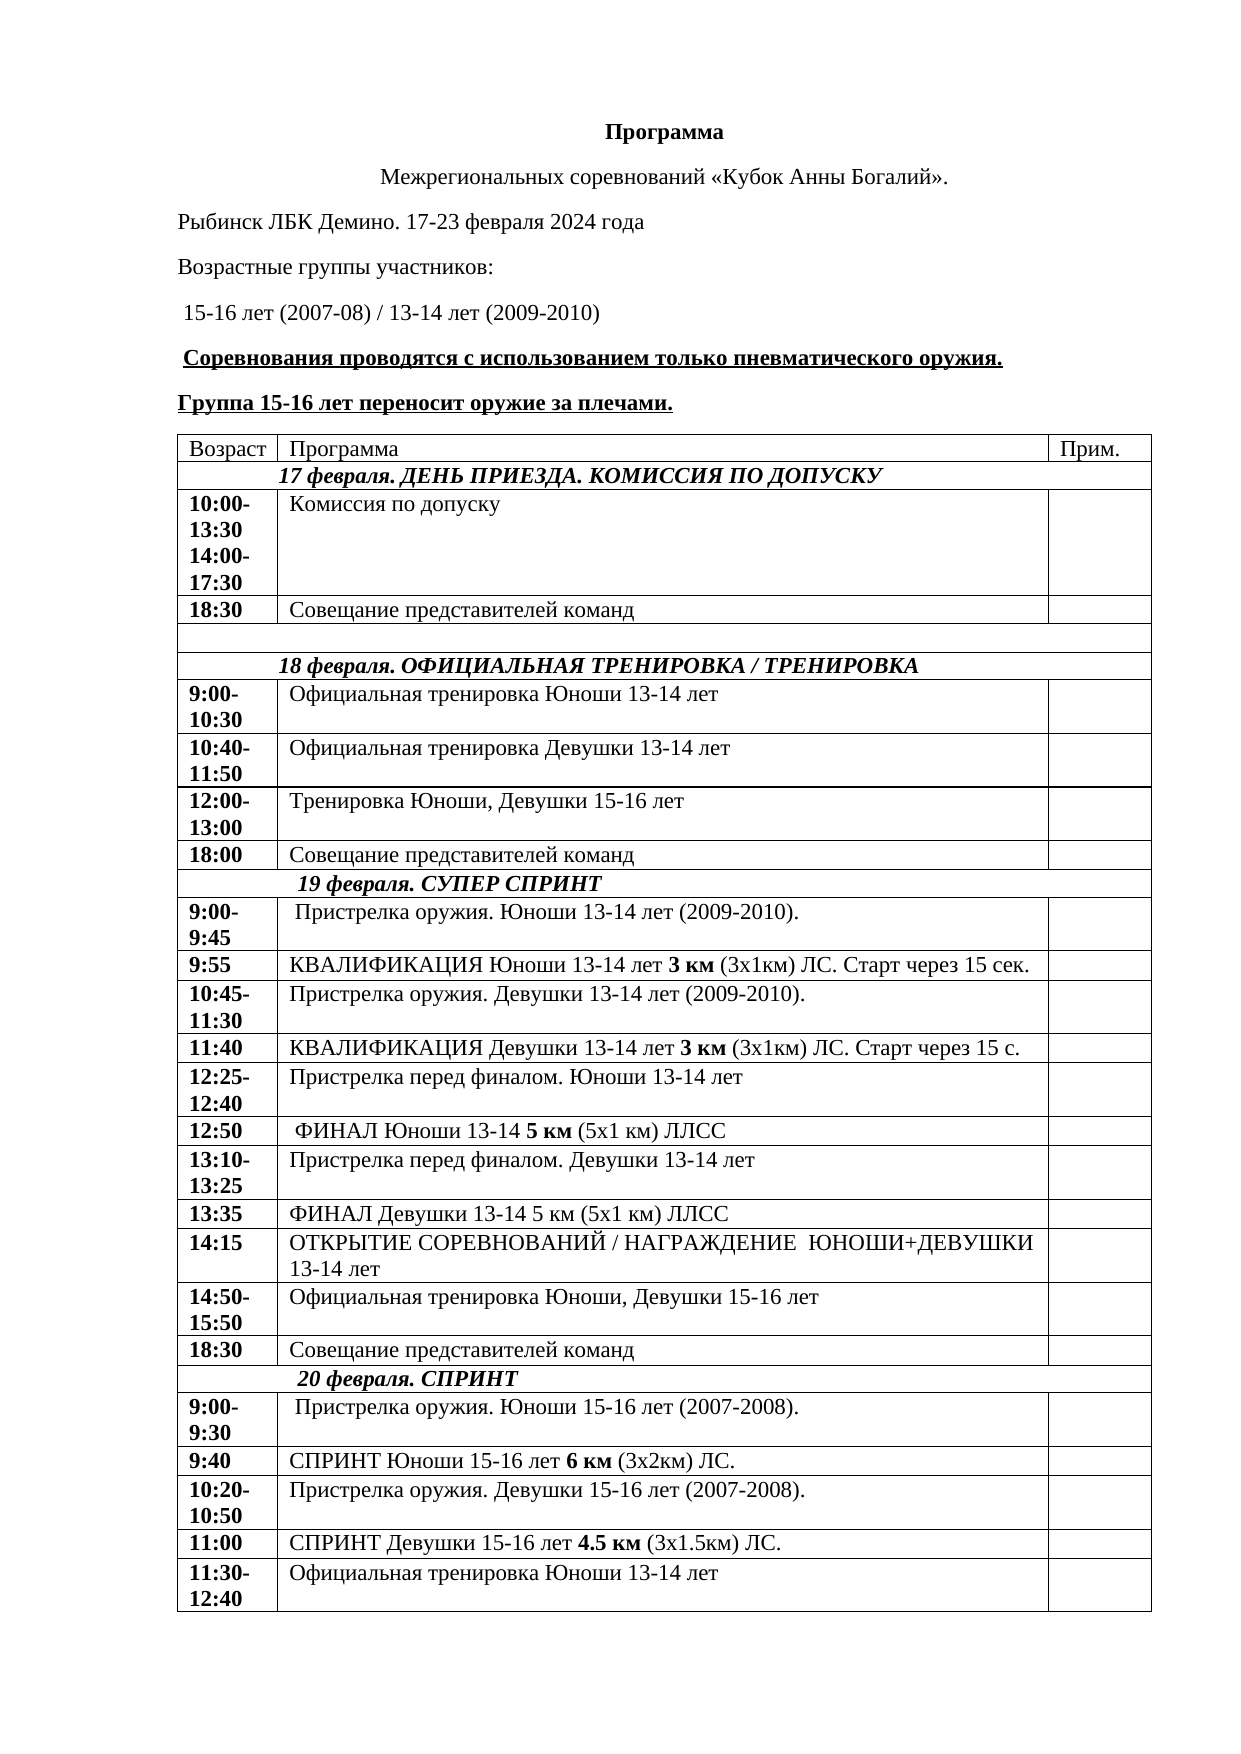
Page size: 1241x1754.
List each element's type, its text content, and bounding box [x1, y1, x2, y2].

table_cell 11:40 [178, 1034, 277, 1062]
table_cell [1049, 1117, 1151, 1145]
table_cell [1049, 1476, 1151, 1528]
text 15-16 лет (2007-08) / 13-14 лет (2009-2010) [177, 298, 1152, 325]
table_cell 9:00-9:30 [178, 1393, 277, 1446]
table_cell 9:40 [178, 1447, 277, 1475]
table_cell 10:00-13:30 14:00-17:30 [178, 490, 277, 595]
table_cell [1049, 1229, 1151, 1282]
table_cell 13:10-13:25 [178, 1146, 277, 1199]
text Группа 15-16 лет переносит оружие за плечами. [177, 389, 1152, 415]
table_cell Официальная тренировка Юноши 13-14 лет [278, 1559, 1048, 1611]
table_cell 18:00 [178, 841, 277, 869]
table_cell 12:50 [178, 1117, 277, 1145]
table_cell [1049, 1393, 1151, 1446]
table_cell 18:30 [178, 596, 277, 622]
table_cell Пристрелка оружия. Девушки 13-14 лет (2009-2010). [278, 981, 1048, 1033]
table_cell КВАЛИФИКАЦИЯ Юноши 13-14 лет 3 км (3х1км) ЛС. Старт через 15 сек. [278, 951, 1048, 979]
table_cell Официальная тренировка Юноши, Девушки 15-16 лет [278, 1283, 1048, 1335]
table_cell [1049, 951, 1151, 979]
table_cell [1049, 1530, 1151, 1557]
table_cell 12:00-13:00 [178, 788, 277, 840]
table_cell [1049, 788, 1151, 840]
text Рыбинск ЛБК Демино. 17-23 февраля 2024 года [177, 208, 1152, 235]
table_cell [1049, 1063, 1151, 1116]
table_cell 9:00-9:45 [178, 898, 277, 950]
table_cell [178, 624, 1151, 652]
table_cell [1049, 1559, 1151, 1611]
table_cell 9:55 [178, 951, 277, 979]
table_cell Совещание представителей команд [278, 596, 1048, 622]
table_cell [1049, 981, 1151, 1033]
table_header Программа [278, 435, 1048, 461]
table_cell [1049, 841, 1151, 869]
table_cell [1049, 1447, 1151, 1475]
table_header Прим. [1049, 435, 1151, 461]
table_cell 13:35 [178, 1200, 277, 1228]
table_cell Официальная тренировка Юноши 13-14 лет [278, 680, 1048, 733]
table_cell 10:20-10:50 [178, 1476, 277, 1528]
table_cell 14:15 [178, 1229, 277, 1282]
table_cell Комиссия по допуску [278, 490, 1048, 595]
table_cell [1049, 898, 1151, 950]
table_cell 17 февраля. ДЕНЬ ПРИЕЗДА. КОМИССИЯ ПО ДОПУСКУ [178, 462, 1151, 489]
table_cell [1049, 490, 1151, 595]
table_cell 10:45-11:30 [178, 981, 277, 1033]
text Возрастные группы участников: [177, 253, 1152, 280]
table_cell 18 февраля. ОФИЦИАЛЬНАЯ ТРЕНИРОВКА / ТРЕНИРОВКА [178, 653, 1151, 679]
table_cell Пристрелка перед финалом. Юноши 13-14 лет [278, 1063, 1048, 1116]
table_cell Пристрелка оружия. Юноши 15-16 лет (2007-2008). [278, 1393, 1048, 1446]
table_header Возраст [178, 435, 277, 461]
table_cell [1049, 734, 1151, 786]
table_cell [1049, 1336, 1151, 1364]
table_cell 14:50-15:50 [178, 1283, 277, 1335]
table_cell [1049, 1283, 1151, 1335]
table_cell ФИНАЛ Юноши 13-14 5 км (5х1 км) ЛЛСС [278, 1117, 1048, 1145]
table_cell [1049, 1034, 1151, 1062]
table_cell 18:30 [178, 1336, 277, 1364]
table_cell ОТКРЫТИЕ СОРЕВНОВАНИЙ / НАГРАЖДЕНИЕ ЮНОШИ+ДЕВУШКИ 13-14 лет [278, 1229, 1048, 1282]
text Соревнования проводятся с использованием только пневматического оружия. [177, 344, 1152, 370]
table_cell [1049, 1200, 1151, 1228]
table_cell [1049, 1146, 1151, 1199]
table_cell КВАЛИФИКАЦИЯ Девушки 13-14 лет 3 км (3х1км) ЛС. Старт через 15 с. [278, 1034, 1048, 1062]
table_cell 20 февраля. СПРИНТ [178, 1366, 1151, 1392]
table_cell Официальная тренировка Девушки 13-14 лет [278, 734, 1048, 786]
table_cell Пристрелка оружия. Юноши 13-14 лет (2009-2010). [278, 898, 1048, 950]
table_cell Совещание представителей команд [278, 1336, 1048, 1364]
text Программа [177, 118, 1152, 144]
table_cell [1049, 680, 1151, 733]
table_cell 11:30-12:40 [178, 1559, 277, 1611]
table_cell ФИНАЛ Девушки 13-14 5 км (5х1 км) ЛЛСС [278, 1200, 1048, 1228]
table_cell 19 февраля. СУПЕР СПРИНТ [178, 870, 1151, 897]
text Межрегиональных соревнований «Кубок Анны Богалий». [177, 163, 1152, 189]
table_cell Совещание представителей команд [278, 841, 1048, 869]
table_cell 9:00-10:30 [178, 680, 277, 733]
table_cell СПРИНТ Девушки 15-16 лет 4.5 км (3х1.5км) ЛС. [278, 1530, 1048, 1557]
table_cell Пристрелка оружия. Девушки 15-16 лет (2007-2008). [278, 1476, 1048, 1528]
table_cell Пристрелка перед финалом. Девушки 13-14 лет [278, 1146, 1048, 1199]
table_cell 12:25-12:40 [178, 1063, 277, 1116]
table_cell [1049, 596, 1151, 622]
table_cell СПРИНТ Юноши 15-16 лет 6 км (3х2км) ЛС. [278, 1447, 1048, 1475]
table_cell Тренировка Юноши, Девушки 15-16 лет [278, 788, 1048, 840]
table_cell 11:00 [178, 1530, 277, 1557]
table_cell 10:40-11:50 [178, 734, 277, 786]
